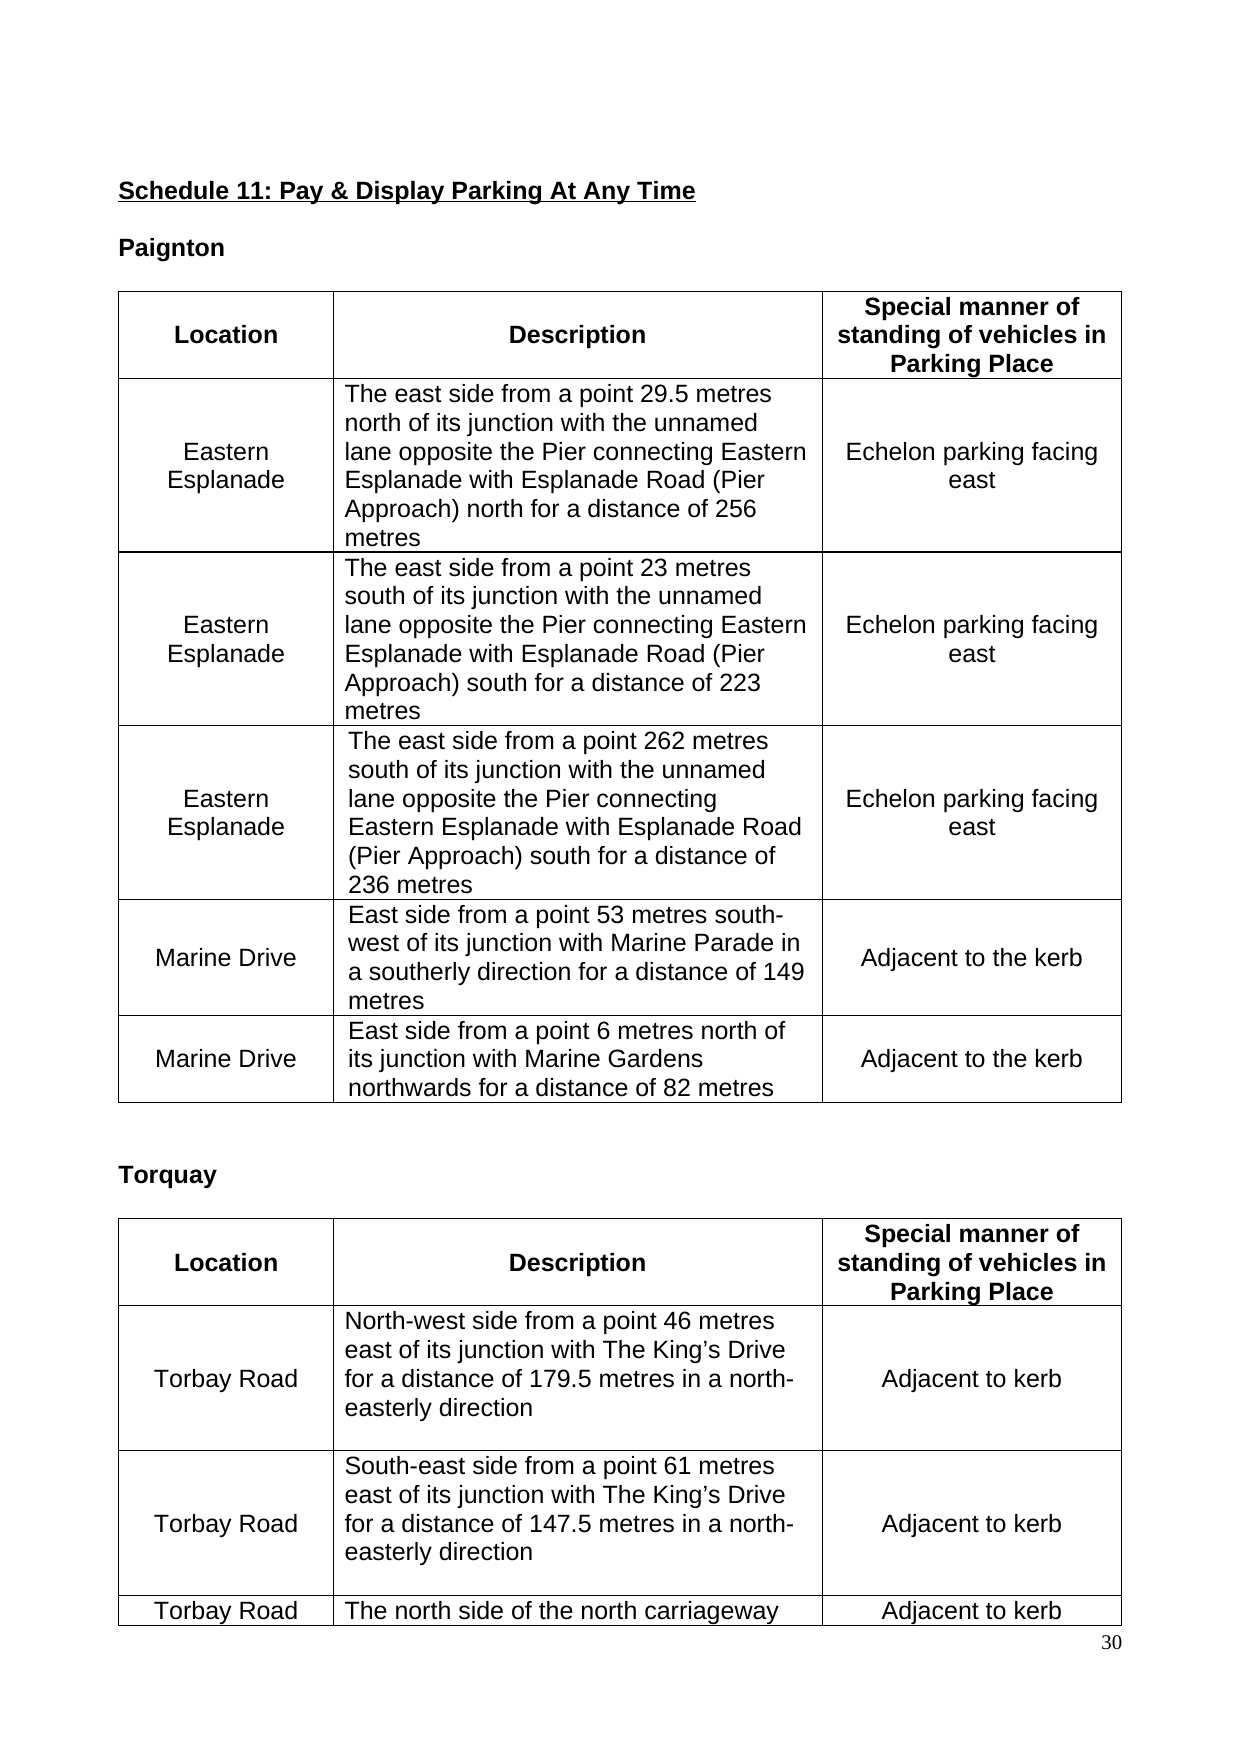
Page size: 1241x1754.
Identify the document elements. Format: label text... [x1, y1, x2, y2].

table_cell Adjacent to kerb [823, 1451, 1121, 1595]
table_cell Eastern Esplanade [119, 726, 333, 898]
table_cell East side from a point 6 metres north of its junction with Marine Gardens northwards for a distance of 82 metres [334, 1016, 822, 1102]
table_cell Adjacent to the kerb [823, 1016, 1121, 1102]
table_cell Torbay Road [119, 1596, 333, 1624]
table_cell The east side from a point 29.5 metres north of its junction with the unnamed lane opposite the Pier connecting Eastern Esplanade with Esplanade Road (Pier Approach) north for a distance of 256 metres [334, 379, 822, 551]
table_cell North-west side from a point 46 metres east of its junction with The King’s Drive for a distance of 179.5 metres in a north-easterly direction [334, 1306, 822, 1450]
table_header Description [334, 1219, 822, 1305]
table_cell Adjacent to the kerb [823, 900, 1121, 1014]
table_cell Echelon parking facing east [823, 553, 1121, 725]
text Paignton [118, 233, 1122, 262]
table_cell The east side from a point 23 metres south of its junction with the unnamed lane opposite the Pier connecting Eastern Esplanade with Esplanade Road (Pier Approach) south for a distance of 223 metres [334, 553, 822, 725]
table_cell Torbay Road [119, 1451, 333, 1595]
table_cell Adjacent to kerb [823, 1596, 1121, 1624]
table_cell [334, 1596, 822, 1624]
table_header Special manner of standing of vehicles in Place [823, 1219, 1121, 1305]
table_cell The east side from a point 262 metres south of its junction with the unnamed lane opposite the Pier connecting Eastern Esplanade with Esplanade Road (Pier Approach) south for a distance of 236 metres [334, 726, 822, 898]
table_cell Echelon parking facing east [823, 726, 1121, 898]
text Torquay [118, 1160, 1122, 1189]
table_cell Marine Drive [119, 900, 333, 1014]
table_cell East side from a point 53 metres south-west of its junction with Marine Parade in a southerly direction for a distance of 149 metres [334, 900, 822, 1014]
table_header Special manner of standing of vehicles in Place [823, 292, 1121, 378]
table_cell Echelon parking facing east [823, 379, 1121, 551]
table_cell Adjacent to kerb [823, 1306, 1121, 1450]
table_header Description [334, 292, 822, 378]
table_header Location [119, 292, 333, 378]
table_cell South-east side from a point 61 metres east of its junction with The King’s Drive for a distance of 147.5 metres in a north-easterly direction [334, 1451, 822, 1595]
table_cell Torbay Road [119, 1306, 333, 1450]
table_cell Eastern Esplanade [119, 379, 333, 551]
table_header Location [119, 1219, 333, 1305]
text Schedule 11: Pay & Display Parking At Any Time [118, 176, 1122, 204]
table_cell Marine Drive [119, 1016, 333, 1102]
table_cell Eastern Esplanade [119, 553, 333, 725]
